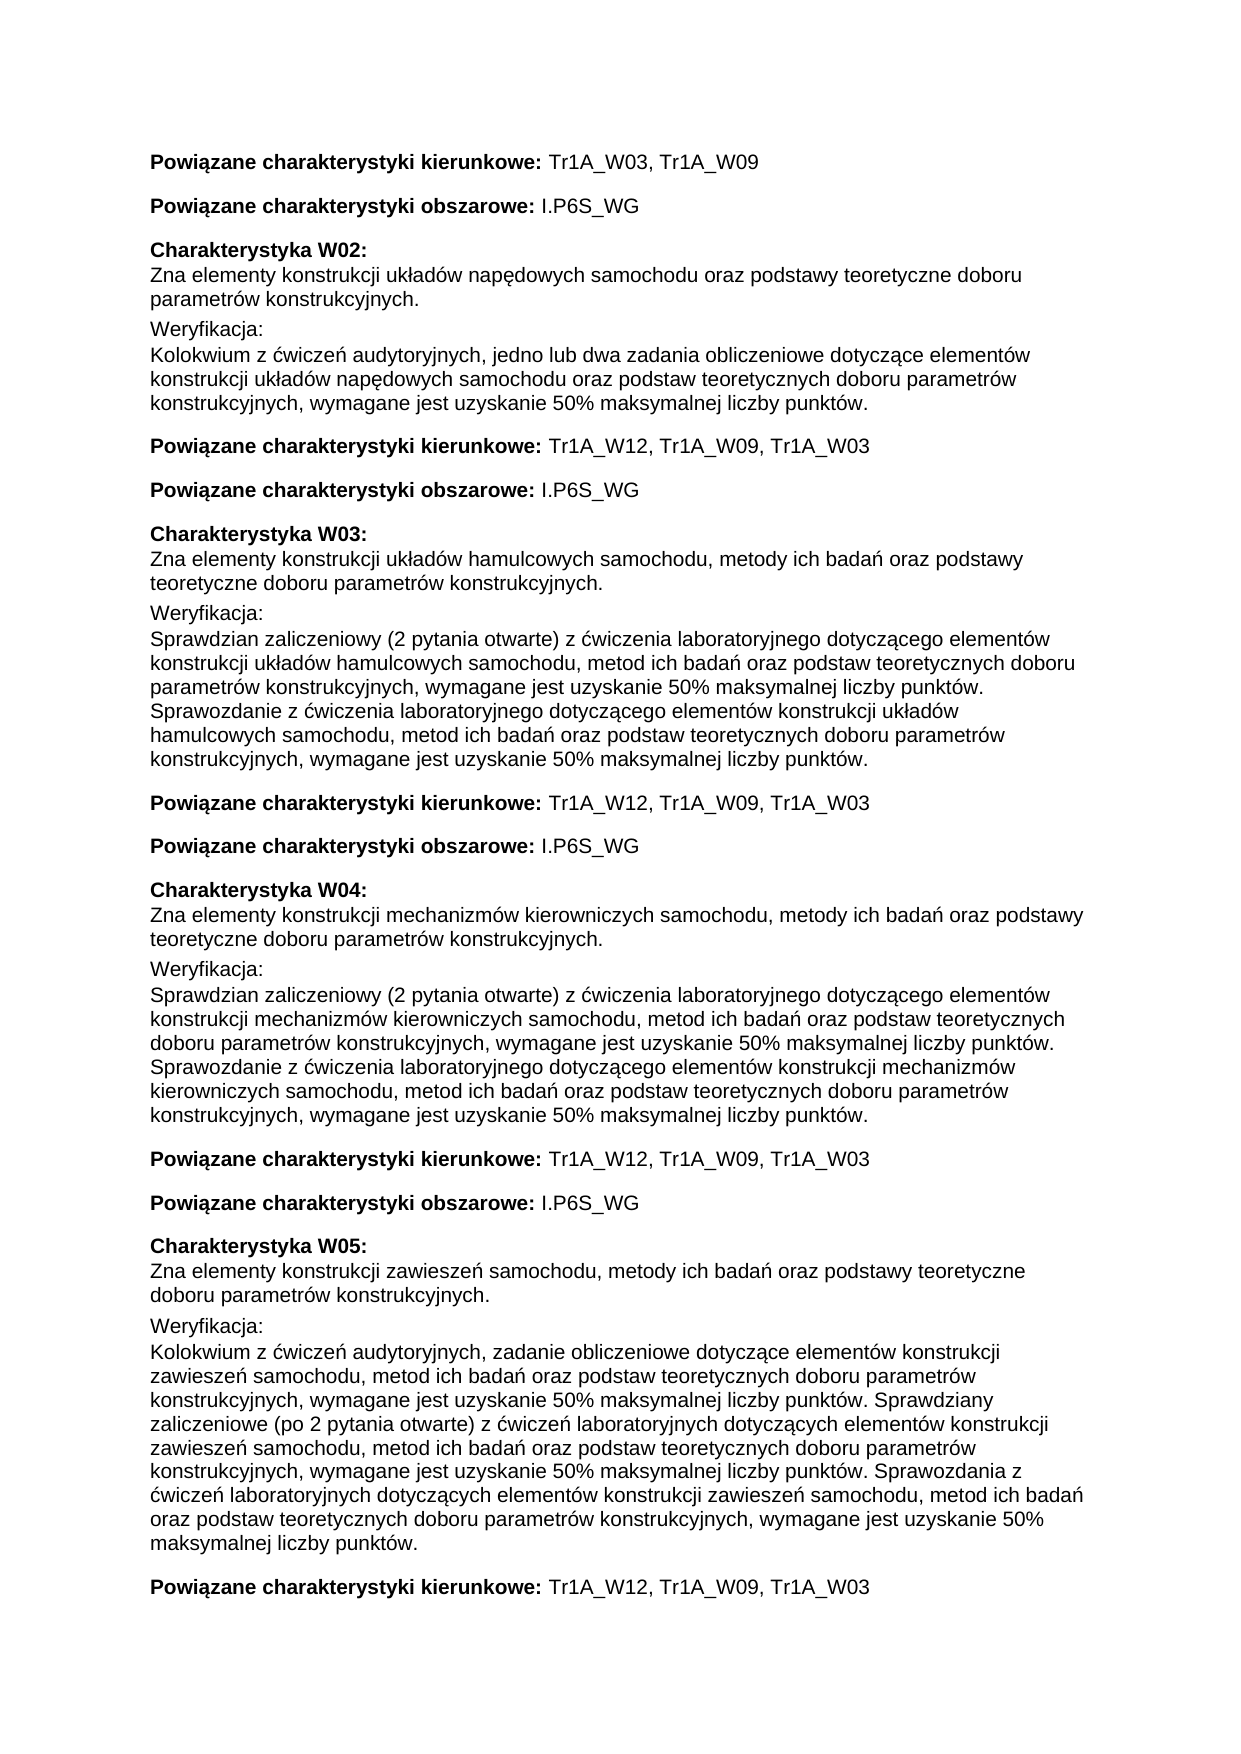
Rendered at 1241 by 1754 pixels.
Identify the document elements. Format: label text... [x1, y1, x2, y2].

text Weryfikacja: [150, 601, 1090, 625]
text Powiązane charakterystyki obszarowe: I.P6S_WG [150, 194, 1090, 218]
text Zna elementy konstrukcji układów hamulcowych samochodu, metody ich badań oraz podstawy teoretyczne doboru parametrów konstrukcyjnych. [150, 547, 1090, 595]
text Powiązane charakterystyki kierunkowe: Tr1A_W12, Tr1A_W09, Tr1A_W03 [150, 1575, 1090, 1599]
text Zna elementy konstrukcji układów napędowych samochodu oraz podstawy teoretyczne doboru parametrów konstrukcyjnych. [150, 262, 1090, 310]
text Powiązane charakterystyki obszarowe: I.P6S_WG [150, 1191, 1090, 1214]
text Powiązane charakterystyki obszarowe: I.P6S_WG [150, 834, 1090, 858]
text Powiązane charakterystyki kierunkowe: Tr1A_W12, Tr1A_W09, Tr1A_W03 [150, 1147, 1090, 1171]
text Charakterystyka W02: [150, 237, 1090, 261]
text Kolokwium z ćwiczeń audytoryjnych, zadanie obliczeniowe dotyczące elementów konstrukcji zawieszeń samochodu, metod ich badań oraz podstaw teoretycznych doboru parametrów konstrukcyjnych, wymagane jest uzyskanie 50% maksymalnej liczby punktów. Sprawdziany zaliczeniowe (po 2 pytania otwarte) z ćwiczeń laboratoryjnych dotyczących elementów konstrukcji zawieszeń samochodu, metod ich badań oraz podstaw teoretycznych doboru parametrów konstrukcyjnych, wymagane jest uzyskanie 50% maksymalnej liczby punktów. Sprawozdania z ćwiczeń laboratoryjnych dotyczących elementów konstrukcji zawieszeń samochodu, metod ich badań oraz podstaw teoretycznych doboru parametrów konstrukcyjnych, wymagane jest uzyskanie 50% maksymalnej liczby punktów. [150, 1339, 1090, 1555]
text Charakterystyka W04: [150, 878, 1090, 902]
text Zna elementy konstrukcji mechanizmów kierowniczych samochodu, metody ich badań oraz podstawy teoretyczne doboru parametrów konstrukcyjnych. [150, 903, 1090, 951]
text Sprawdzian zaliczeniowy (2 pytania otwarte) z ćwiczenia laboratoryjnego dotyczącego elementów konstrukcji układów hamulcowych samochodu, metod ich badań oraz podstaw teoretycznych doboru parametrów konstrukcyjnych, wymagane jest uzyskanie 50% maksymalnej liczby punktów. Sprawozdanie z ćwiczenia laboratoryjnego dotyczącego elementów konstrukcji układów hamulcowych samochodu, metod ich badań oraz podstaw teoretycznych doboru parametrów konstrukcyjnych, wymagane jest uzyskanie 50% maksymalnej liczby punktów. [150, 627, 1090, 771]
text Zna elementy konstrukcji zawieszeń samochodu, metody ich badań oraz podstawy teoretyczne doboru parametrów konstrukcyjnych. [150, 1259, 1090, 1307]
text Charakterystyka W03: [150, 522, 1090, 546]
text Powiązane charakterystyki kierunkowe: Tr1A_W03, Tr1A_W09 [150, 150, 1090, 174]
text Weryfikacja: [150, 317, 1090, 341]
text Powiązane charakterystyki kierunkowe: Tr1A_W12, Tr1A_W09, Tr1A_W03 [150, 434, 1090, 458]
text Weryfikacja: [150, 1313, 1090, 1337]
text Sprawdzian zaliczeniowy (2 pytania otwarte) z ćwiczenia laboratoryjnego dotyczącego elementów konstrukcji mechanizmów kierowniczych samochodu, metod ich badań oraz podstaw teoretycznych doboru parametrów konstrukcyjnych, wymagane jest uzyskanie 50% maksymalnej liczby punktów. Sprawozdanie z ćwiczenia laboratoryjnego dotyczącego elementów konstrukcji mechanizmów kierowniczych samochodu, metod ich badań oraz podstaw teoretycznych doboru parametrów konstrukcyjnych, wymagane jest uzyskanie 50% maksymalnej liczby punktów. [150, 983, 1090, 1127]
text Powiązane charakterystyki kierunkowe: Tr1A_W12, Tr1A_W09, Tr1A_W03 [150, 791, 1090, 814]
text Weryfikacja: [150, 957, 1090, 981]
text Powiązane charakterystyki obszarowe: I.P6S_WG [150, 478, 1090, 502]
text Charakterystyka W05: [150, 1234, 1090, 1258]
text Kolokwium z ćwiczeń audytoryjnych, jedno lub dwa zadania obliczeniowe dotyczące elementów konstrukcji układów napędowych samochodu oraz podstaw teoretycznych doboru parametrów konstrukcyjnych, wymagane jest uzyskanie 50% maksymalnej liczby punktów. [150, 343, 1090, 414]
